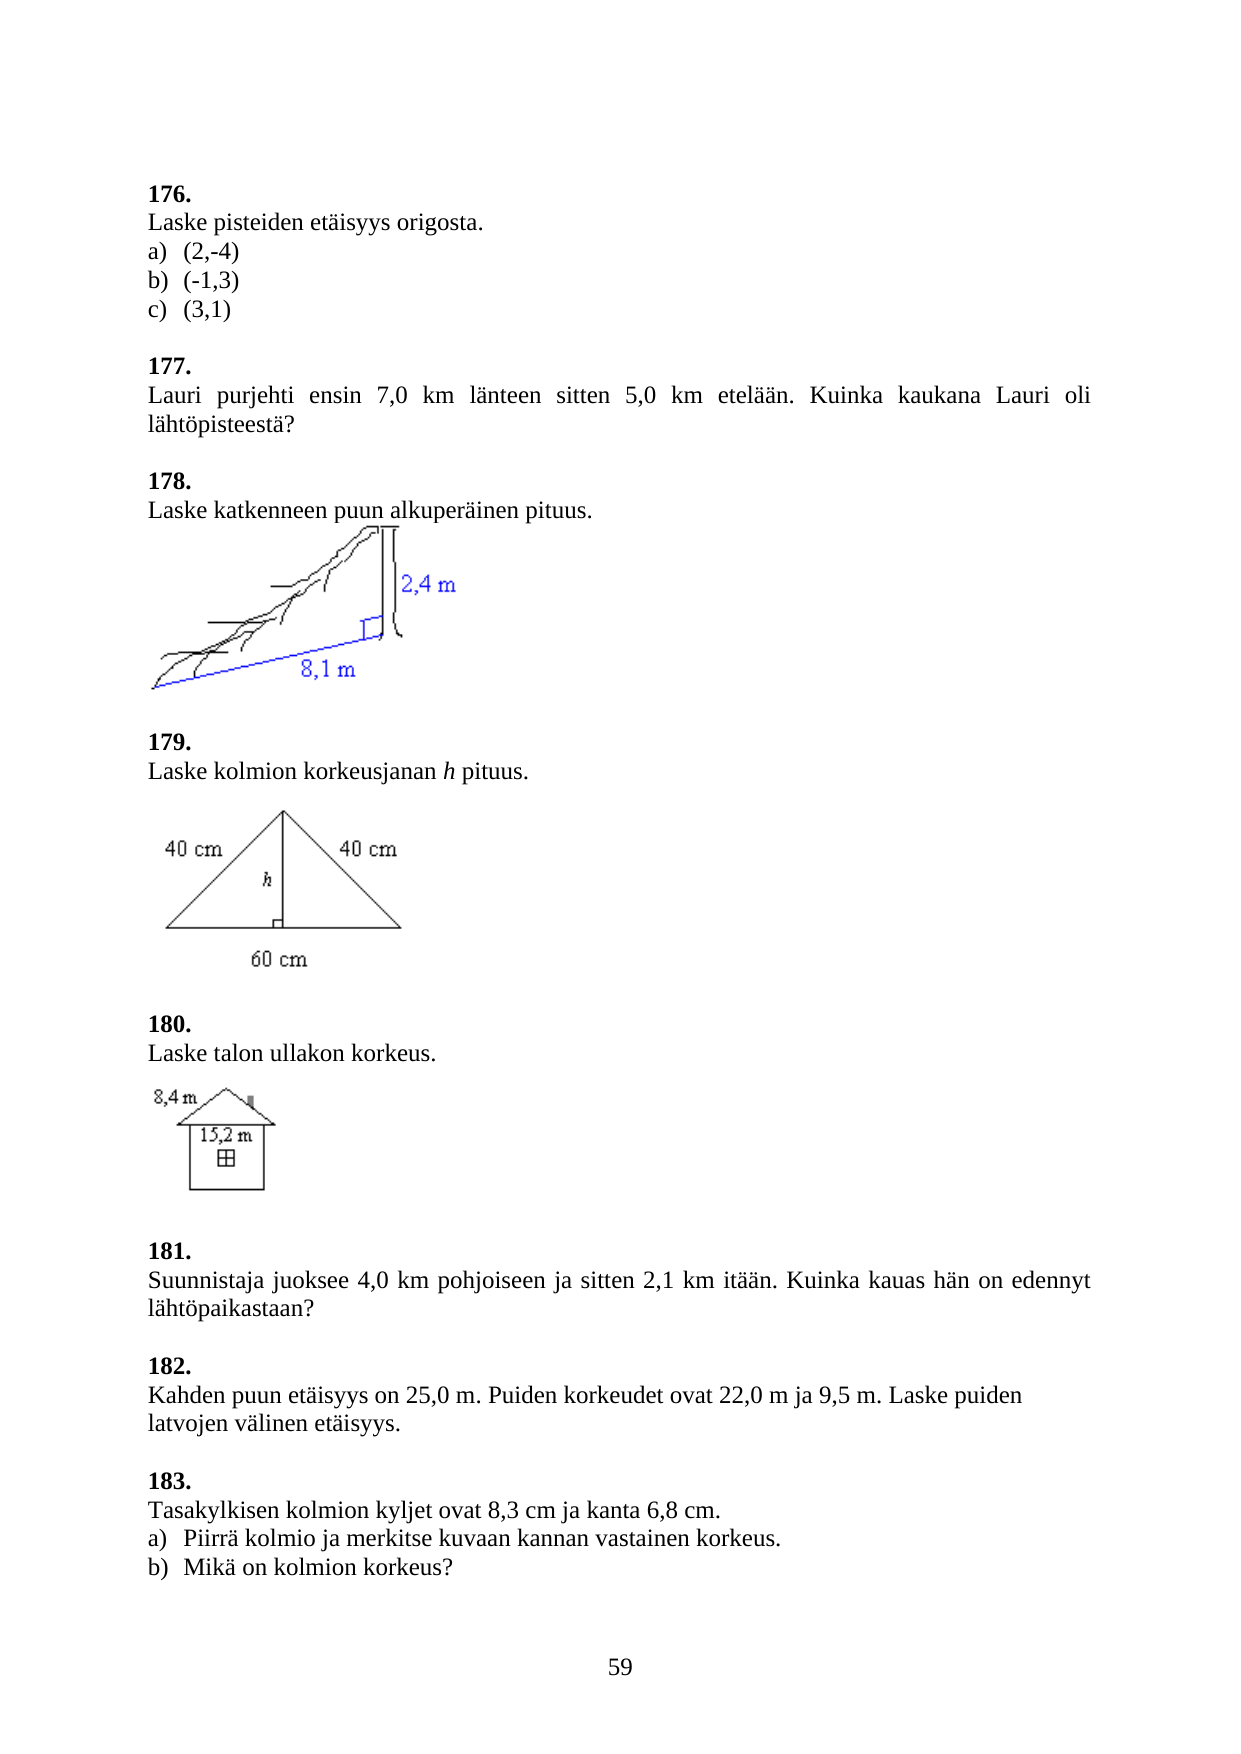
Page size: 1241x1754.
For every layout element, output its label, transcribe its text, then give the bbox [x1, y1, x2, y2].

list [148, 1523, 1092, 1552]
text Laske pisteiden etäisyys origosta. [148, 207, 1092, 236]
text Tasakylkisen kolmion kyljet ovat 8,3 cm ja kanta 6,8 cm. [148, 1495, 1092, 1523]
picture [147, 523, 459, 699]
text (3,1) [148, 294, 1092, 322]
picture [147, 785, 418, 981]
list (2,-4) [148, 236, 1092, 265]
text Lauri purjehti ensin 7,0 km länteen sitten 5,0 km etelään. Kuinka kaukana Lauri oli lähtöpisteestä? [148, 380, 1092, 437]
text Laske katkenneen puun alkuperäinen pituus. [148, 495, 1092, 524]
text Kahden puun etäisyys on 25,0 m. Puiden korkeudet ovat 22,0 m ja 9,5 m. Laske puiden latvojen välinen etäisyys. [148, 1380, 1092, 1437]
text Mikä on kolmion korkeus? [148, 1552, 1092, 1581]
text (-1,3) [148, 265, 1092, 294]
text Suunnistaja juoksee 4,0 km pohjoiseen ja sitten 2,1 km itään. Kuinka kauas hän on edennyt lähtöpaikastaan? [148, 1265, 1092, 1322]
picture [147, 1066, 298, 1208]
text Laske kolmion korkeusjanan h pituus. [148, 756, 1092, 785]
text Laske talon ullakon korkeus. [148, 1038, 1092, 1067]
